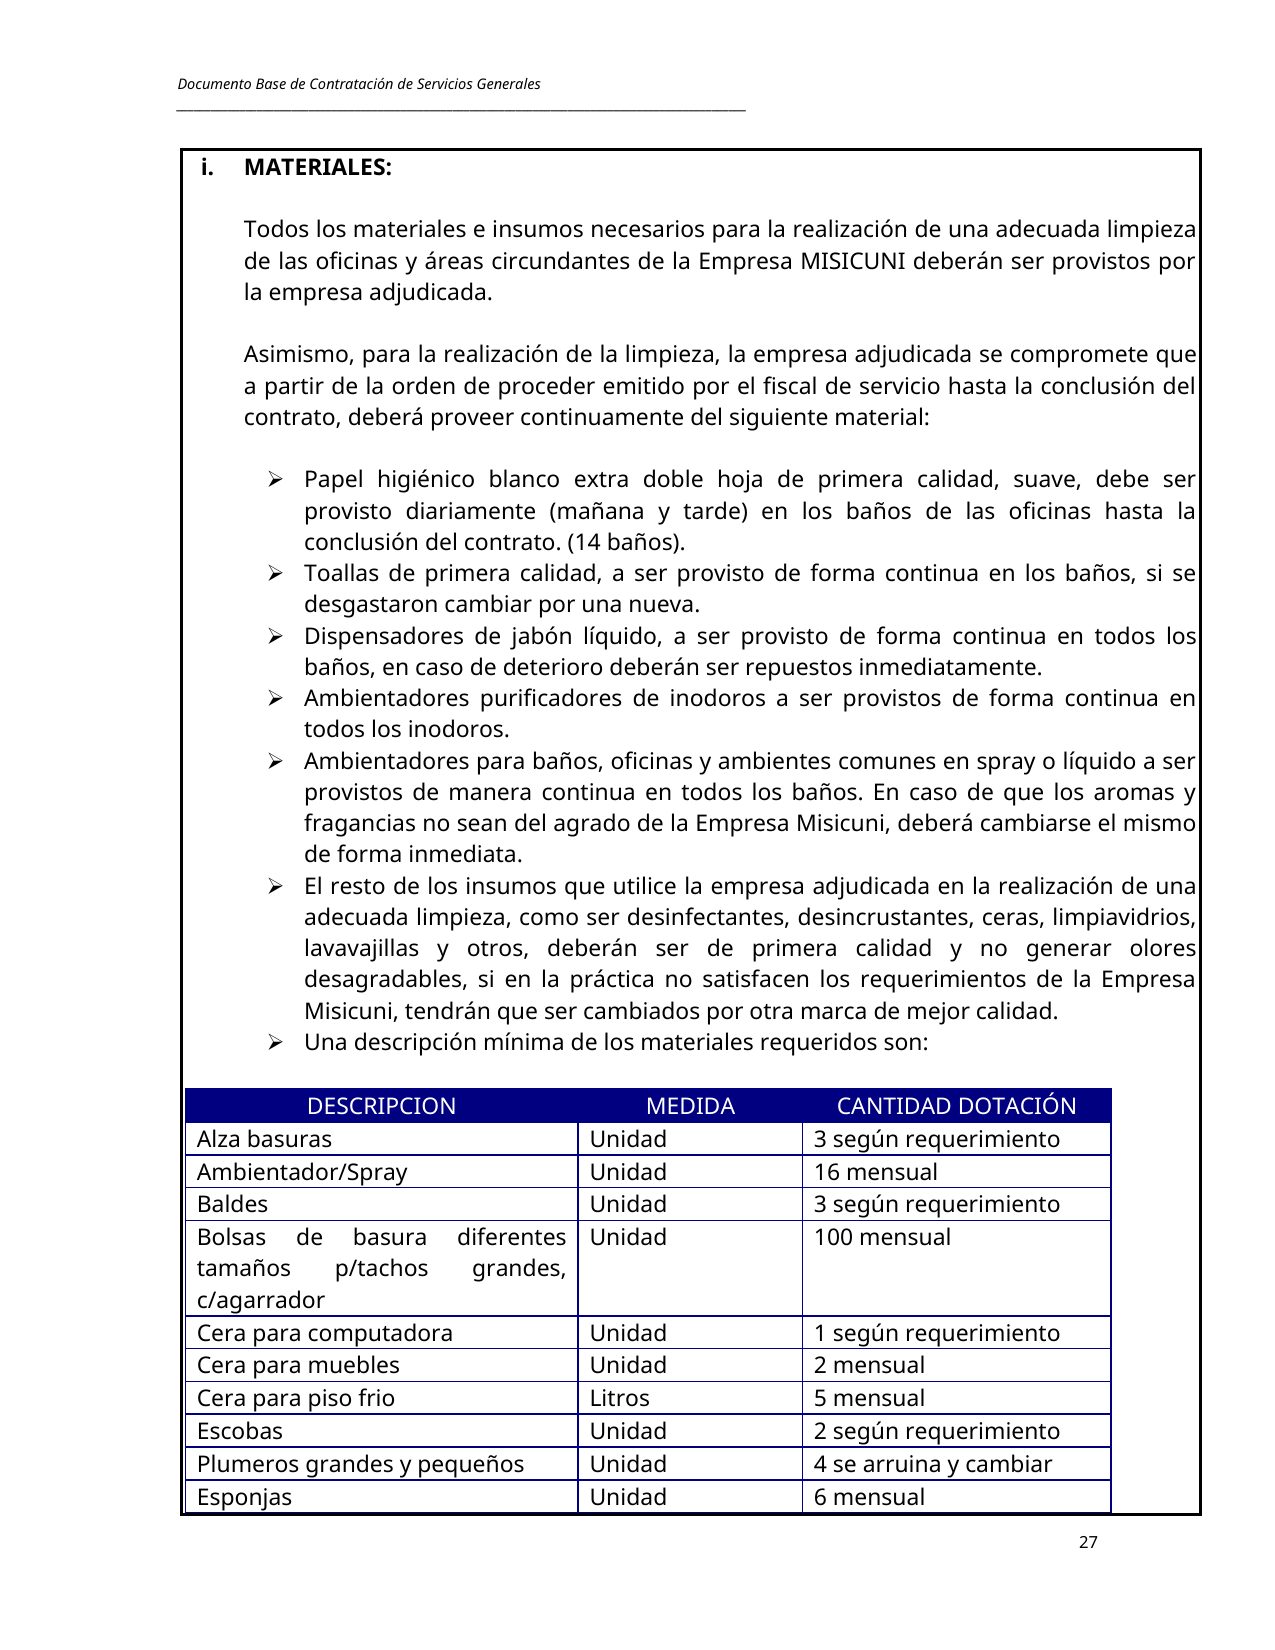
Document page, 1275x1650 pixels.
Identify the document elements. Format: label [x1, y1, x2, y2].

table_cell [183, 151, 1199, 1513]
